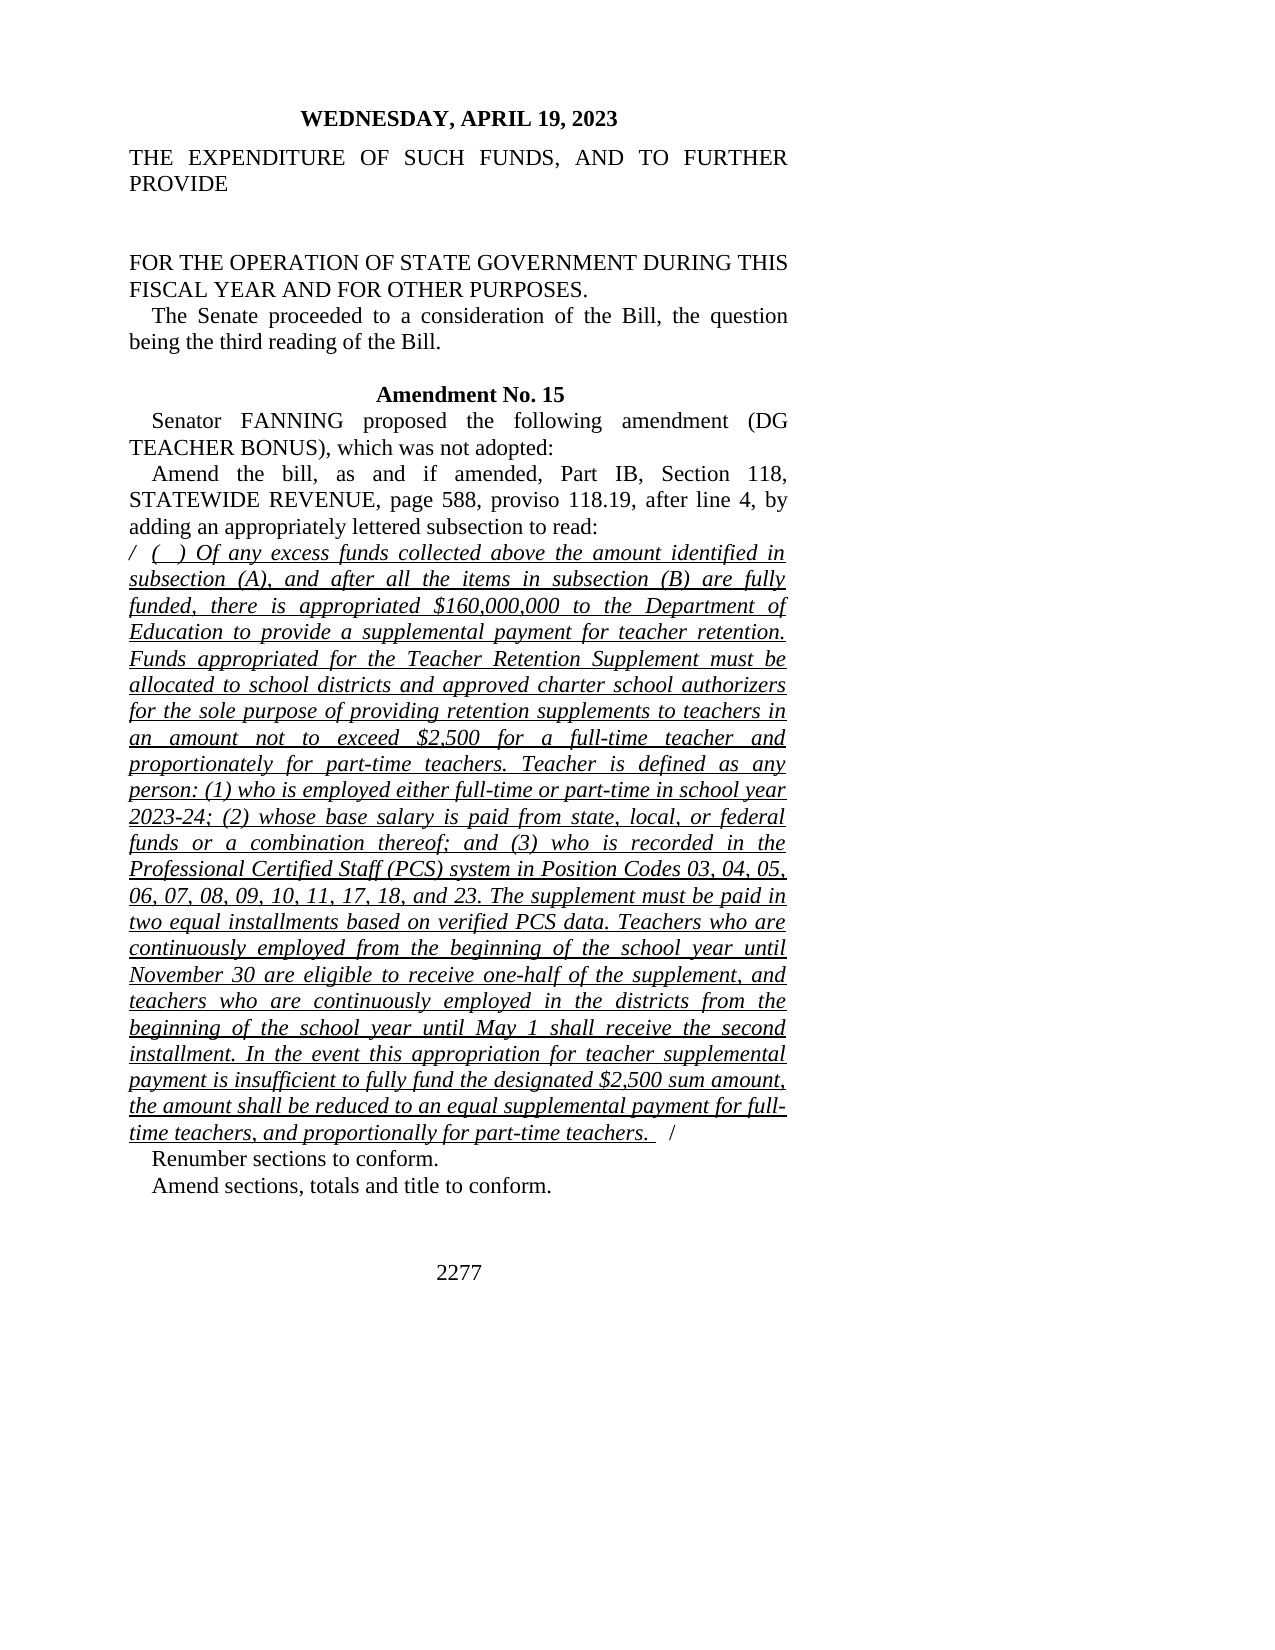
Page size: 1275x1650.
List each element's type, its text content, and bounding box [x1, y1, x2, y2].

text Senator FANNING proposed the following amendment (DG TEACHER BONUS), which was not adopted: [129, 407, 789, 460]
text Amendment No. 15 [129, 381, 789, 407]
text / ( ) Of any excess funds collected above the amount identified in subsection (A), and after all the items in subsection (B) are fully funded, there is appropriated $160,000,000 to the Department of Education to provide a supplemental payment for teacher retention. Funds appropriated for the Teacher Retention Supplement must be allocated to school districts and approved charter school authorizers for the sole purpose of providing retention supplements to teachers in an amount not to exceed $2,500 for a full-time teacher and proportionately for part-time teachers. Teacher is defined as any person: (1) who is employed either full-time or part-time in school year 2023-24; (2) whose base salary is paid from state, local, or federal funds or a combination thereof; and (3) who is recorded in the Professional Certified Staff (PCS) system in Position Codes 03, 04, 05, 06, 07, 08, 09, 10, 11, 17, 18, and 23. The supplement must be paid in two equal installments based on verified PCS data. Teachers who are continuously employed from the beginning of the school year until November 30 are eligible to receive one-half of the supplement, and teachers who are continuously employed in the districts from the beginning of the school year until May 1 shall receive the second installment. In the event this appropriation for teacher supplemental payment is insufficient to fully fund the designated $2,500 sum amount, the amount shall be reduced to an equal supplemental payment for full-time teachers, and proportionally for part-time teachers. / [129, 539, 789, 1145]
text Amend the bill, as and if amended, Part IB, Section 118, STATEWIDE REVENUE, page 588, proviso 118.19, after line 4, by adding an appropriately lettered subsection to read: [129, 460, 789, 539]
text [129, 144, 789, 302]
text Amend sections, totals and title to conform. [129, 1172, 789, 1198]
text The Senate proceeded to a consideration of the Bill, the question being the third reading of the Bill. [129, 302, 789, 355]
text Renumber sections to conform. [129, 1145, 789, 1172]
